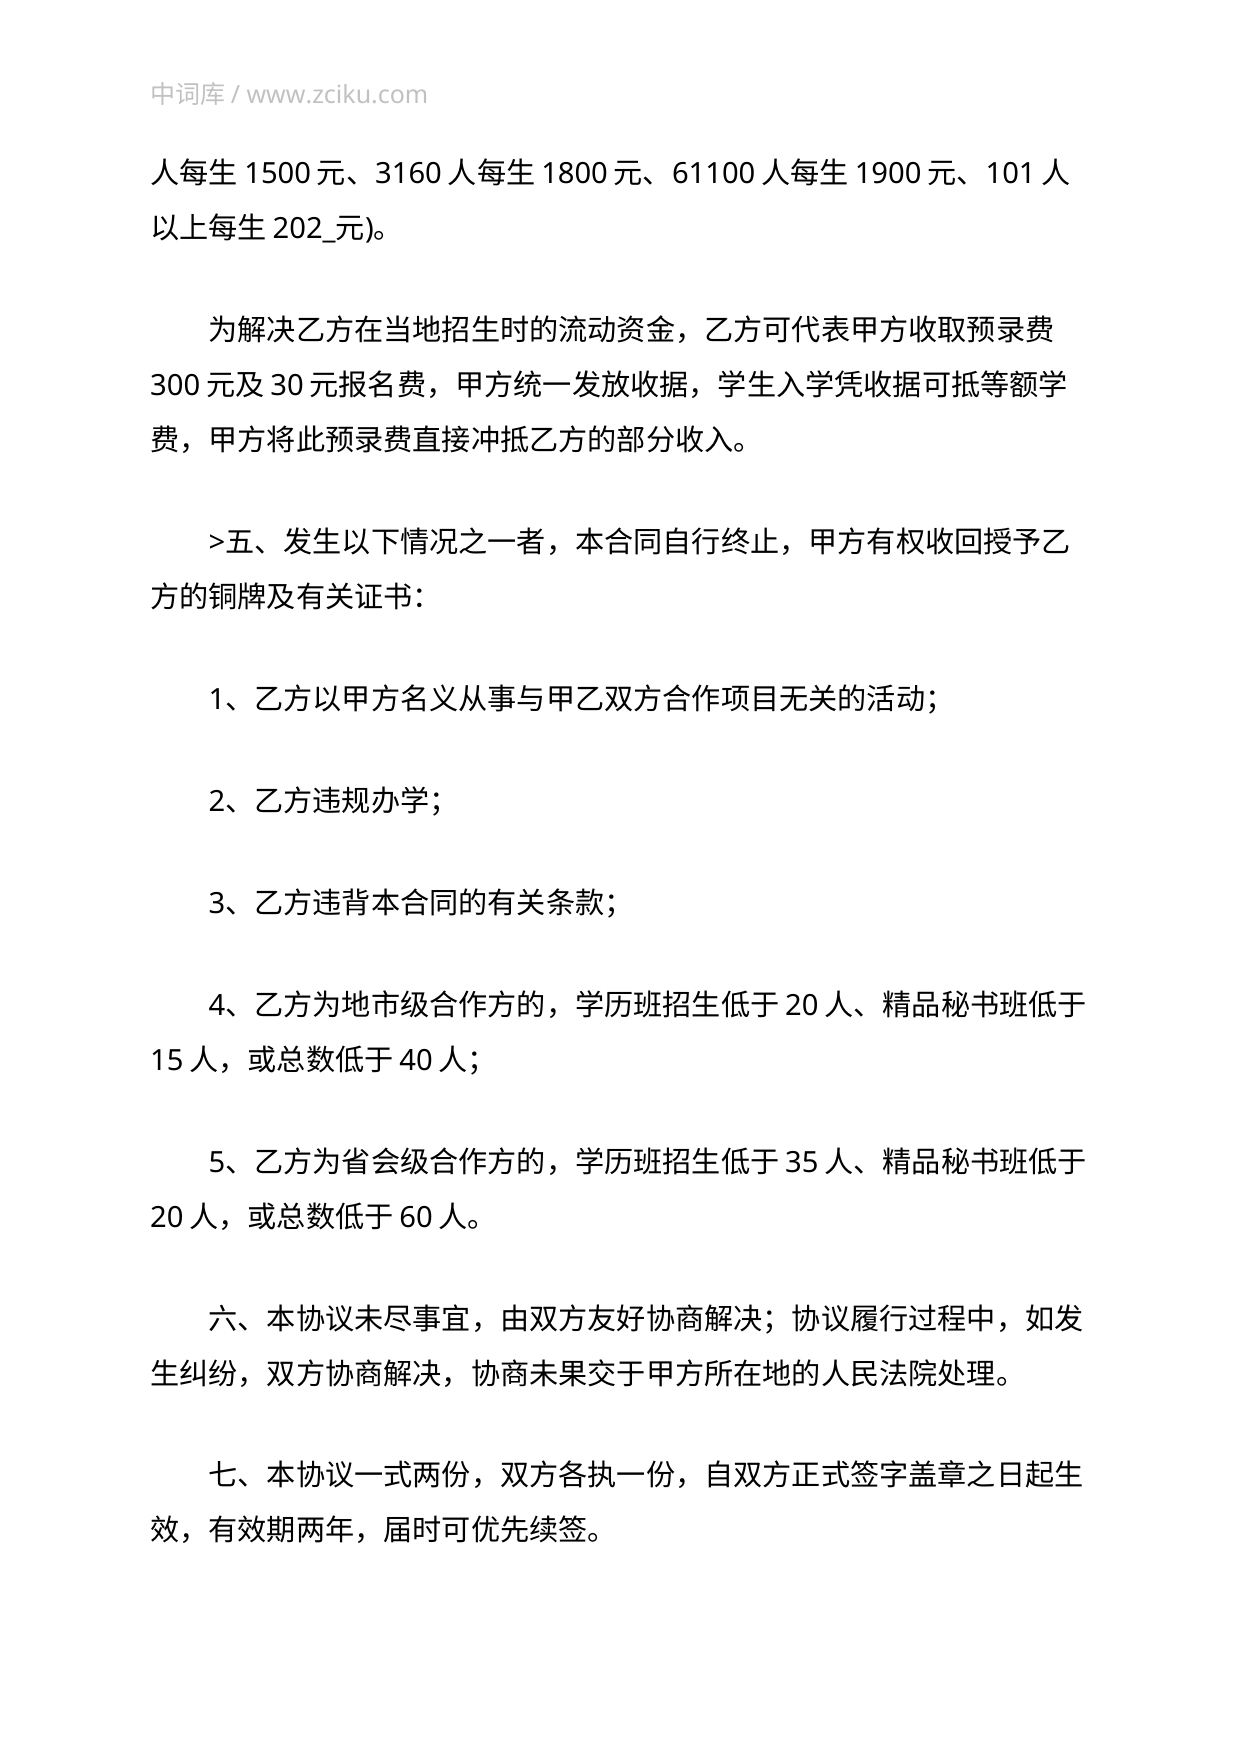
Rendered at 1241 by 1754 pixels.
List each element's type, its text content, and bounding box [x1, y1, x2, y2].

text 5、乙方为省会级合作方的，学历班招生低于35人、精品秘书班低于20人，或总数低于60人。 [150, 1138, 1090, 1236]
text 七、本协议一式两份，双方各执一份，自双方正式签字盖章之日起生效，有效期两年，届时可优先续签。 [150, 1452, 1090, 1549]
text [150, 150, 1090, 247]
text 为解决乙方在当地招生时的流动资金，乙方可代表甲方收取预录费300元及30元报名费，甲方统一发放收据，学生入学凭收据可抵等额学费，甲方将此预录费直接冲抵乙方的部分收入。 [150, 307, 1090, 459]
text 2、乙方违规办学； [150, 777, 1090, 820]
text >五、发生以下情况之一者，本合同自行终止，甲方有权收回授予乙方的铜牌及有关证书： [150, 519, 1090, 616]
text 4、乙方为地市级合作方的，学历班招生低于20人、精品秘书班低于15人，或总数低于40人； [150, 981, 1090, 1079]
text 1、乙方以甲方名义从事与甲乙双方合作项目无关的活动； [150, 675, 1090, 718]
text 3、乙方违背本合同的有关条款； [150, 879, 1090, 922]
text 六、本协议未尽事宜，由双方友好协商解决；协议履行过程中，如发生纠纷，双方协商解决，协商未果交于甲方所在地的人民法院处理。 [150, 1295, 1090, 1392]
